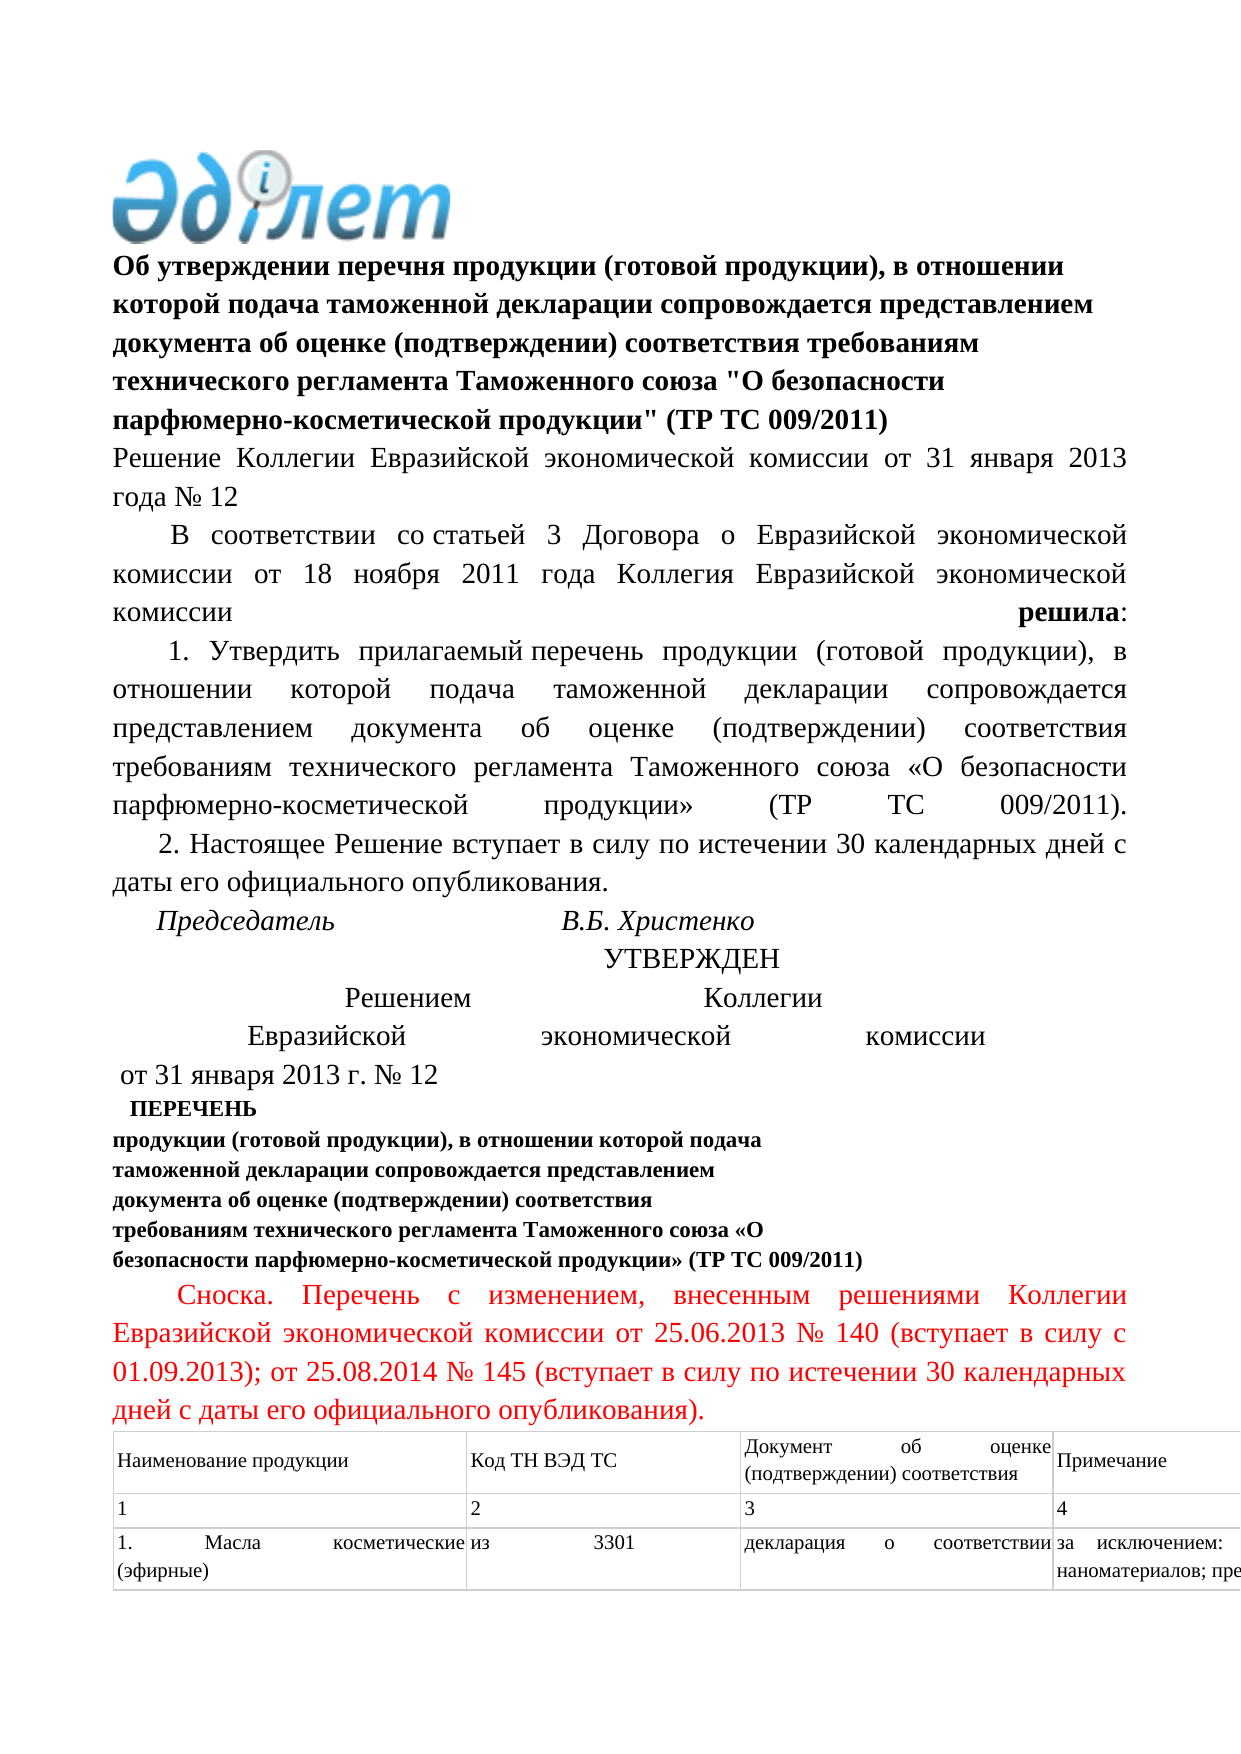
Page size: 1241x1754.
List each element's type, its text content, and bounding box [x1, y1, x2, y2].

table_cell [1054, 1529, 1240, 1589]
table_cell 4 [1054, 1494, 1240, 1527]
picture [112, 150, 451, 244]
table_cell 3 [741, 1494, 1052, 1527]
table_cell 2 [467, 1494, 740, 1527]
text В соответствии со статьей 3 Договора о Евразийской экономической комиссии от 18 ноября 2011 года Коллегия Евразийской экономической комиссии решила: 1. Утвердить прилагаемый перечень продукции (готовой продукции), в отношении которой подача таможенной декларации сопровождается представлением документа об оценке (подтверждении) соответствия требованиям технического регламента Таможенного союза «О безопасности парфюмерно-косметической продукции» (ТР ТС 009/2011). 2. Настоящее Решение вступает в силу по истечении 30 календарных дней с даты его официального опубликования. [112, 517, 1128, 898]
table_header Примечание [1054, 1432, 1240, 1493]
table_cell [114, 1529, 466, 1589]
table_header Наименование продукции [114, 1432, 466, 1493]
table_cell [741, 1529, 1052, 1589]
table_cell из 3301 из 3301 [467, 1529, 740, 1589]
text Об утверждении перечня продукции (готовой продукции), в отношении которой подача таможенной декларации сопровождается представлением документа об оценке (подтверждении) соответствия требованиям технического регламента Таможенного союза "О безопасности парфюмерно-косметической продукции" (ТР ТС 009/2011) [112, 248, 1128, 435]
table_header Код ТН ВЭД ТС [467, 1432, 740, 1493]
table_cell 1 [114, 1494, 466, 1527]
text Председатель В.Б. Христенко [112, 903, 1128, 936]
text УТВЕРЖДЕН Решением Коллегии Евразийской экономической комиссии от 31 января 2013 г. № 12 [112, 941, 1128, 1091]
text ПЕРЕЧЕНЬ продукции (готовой продукции), в отношении которой подача таможенной декларации сопровождается представлением документа об оценке (подтверждении) соответствия требованиям технического регламента Таможенного союза «О безопасности парфюмерно-косметической продукции» (ТР ТС 009/2011) [112, 1096, 1128, 1273]
table_header Документ об оценке (подтверждении) соответствия [741, 1432, 1052, 1493]
text Сноска. Перечень с изменением, внесенным решениями Коллегии Евразийской экономической комиссии от 25.06.2013 № 140 (вступает в силу с 01.09.2013); от 25.08.2014 № 145 (вступает в силу по истечении 30 календарных дней с даты его официального опубликования). [112, 1277, 1128, 1426]
text Решение Коллегии Евразийской экономической комиссии от 31 января 2013 года № 12 [112, 440, 1128, 512]
